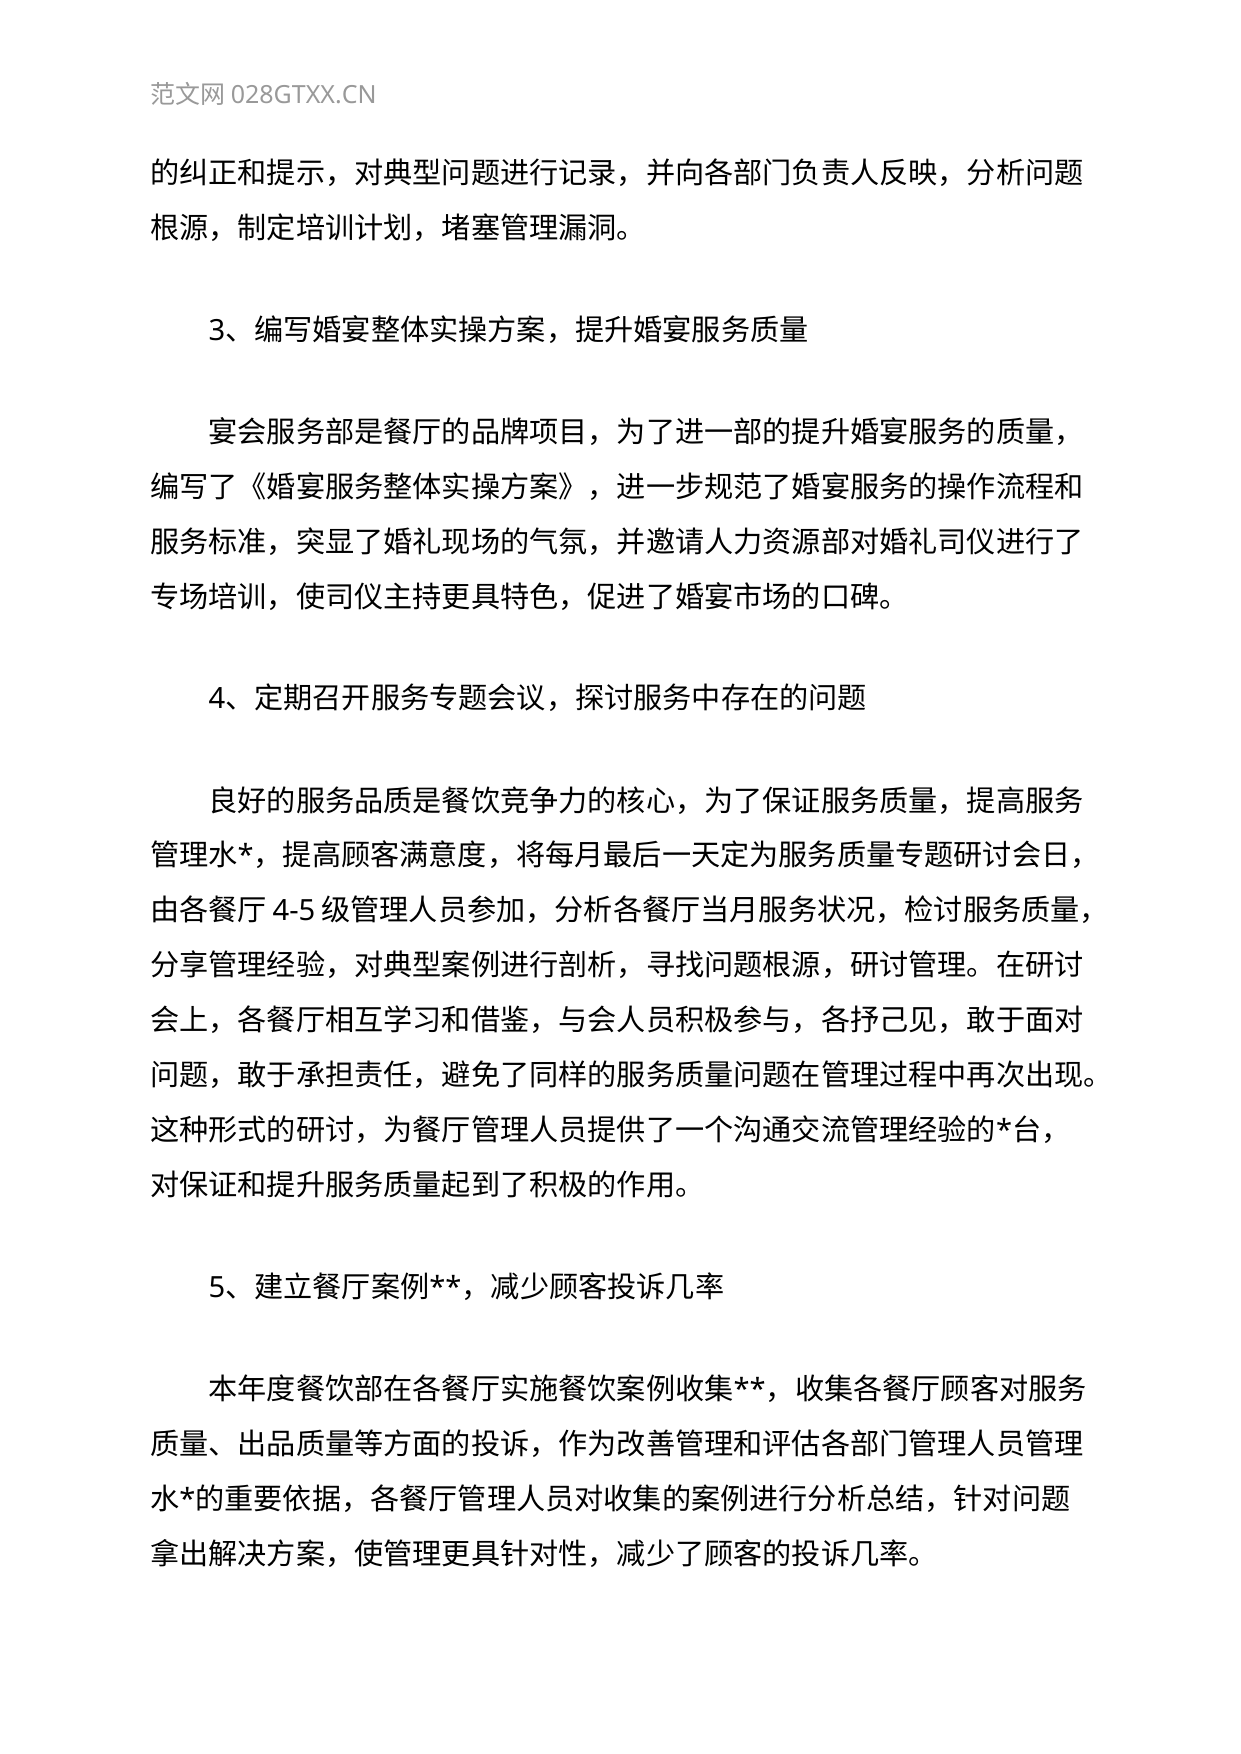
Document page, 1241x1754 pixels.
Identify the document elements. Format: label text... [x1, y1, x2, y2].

text 5、建立餐厅案例**，减少顾客投诉几率 [150, 1263, 1090, 1306]
text 本年度餐饮部在各餐厅实施餐饮案例收集**，收集各餐厅顾客对服务质量、出品质量等方面的投诉，作为改善管理和评估各部门管理人员管理水*的重要依据，各餐厅管理人员对收集的案例进行分析总结，针对问题拿出解决方案，使管理更具针对性，减少了顾客的投诉几率。 [150, 1365, 1090, 1573]
text 良好的服务品质是餐饮竞争力的核心，为了保证服务质量，提高服务管理水*，提高顾客满意度，将每月最后一天定为服务质量专题研讨会日，由各餐厅4-5级管理人员参加，分析各餐厅当月服务状况，检讨服务质量，分享管理经验，对典型案例进行剖析，寻找问题根源，研讨管理。在研讨会上，各餐厅相互学习和借鉴，与会人员积极参与，各抒己见，敢于面对问题，敢于承担责任，避免了同样的服务质量问题在管理过程中再次出现。这种形式的研讨，为餐厅管理人员提供了一个沟通交流管理经验的*台，对保证和提升服务质量起到了积极的作用。 [150, 777, 1090, 1204]
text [150, 150, 1090, 247]
text 3、编写婚宴整体实操方案，提升婚宴服务质量 [150, 307, 1090, 349]
text 宴会服务部是餐厅的品牌项目，为了进一部的提升婚宴服务的质量，编写了《婚宴服务整体实操方案》，进一步规范了婚宴服务的操作流程和服务标准，突显了婚礼现场的气氛，并邀请人力资源部对婚礼司仪进行了专场培训，使司仪主持更具特色，促进了婚宴市场的口碑。 [150, 409, 1090, 616]
text 4、定期召开服务专题会议，探讨服务中存在的问题 [150, 675, 1090, 717]
